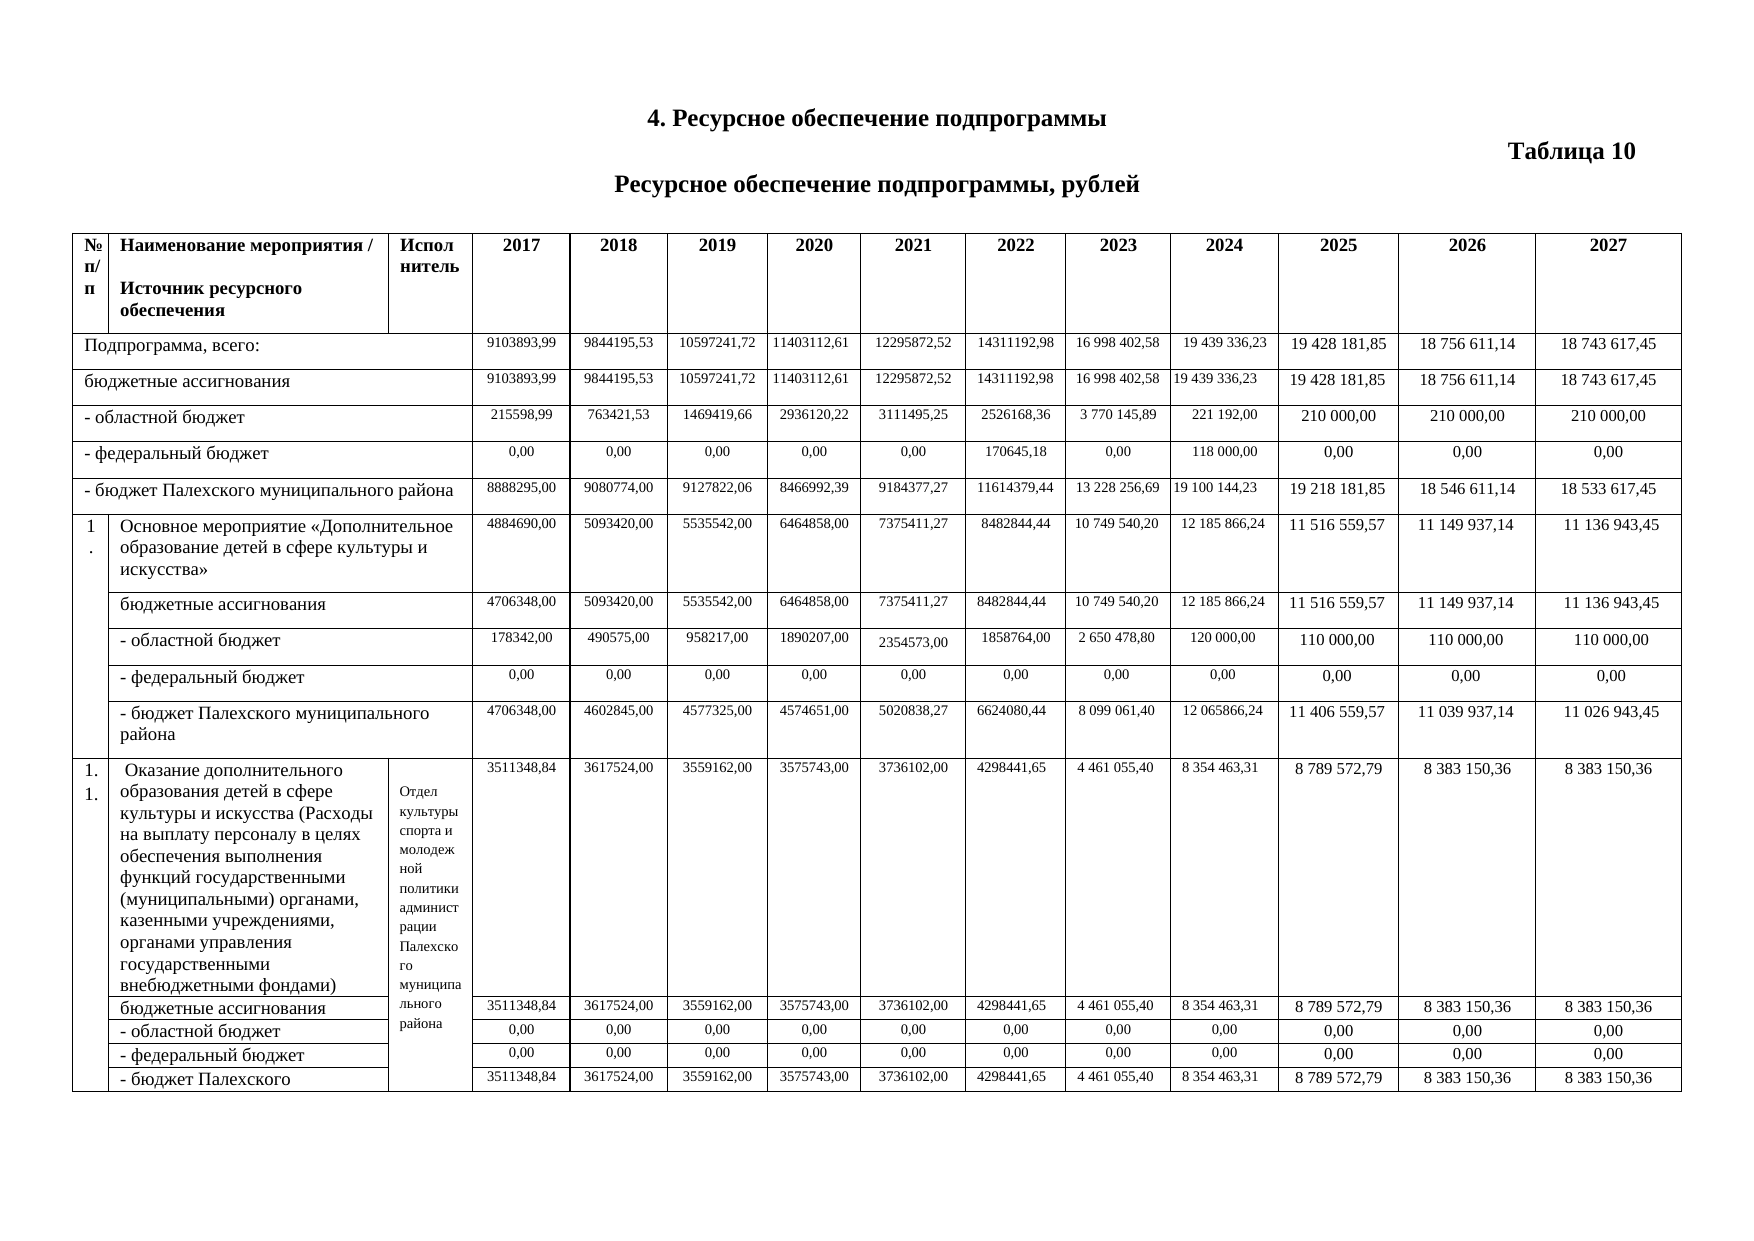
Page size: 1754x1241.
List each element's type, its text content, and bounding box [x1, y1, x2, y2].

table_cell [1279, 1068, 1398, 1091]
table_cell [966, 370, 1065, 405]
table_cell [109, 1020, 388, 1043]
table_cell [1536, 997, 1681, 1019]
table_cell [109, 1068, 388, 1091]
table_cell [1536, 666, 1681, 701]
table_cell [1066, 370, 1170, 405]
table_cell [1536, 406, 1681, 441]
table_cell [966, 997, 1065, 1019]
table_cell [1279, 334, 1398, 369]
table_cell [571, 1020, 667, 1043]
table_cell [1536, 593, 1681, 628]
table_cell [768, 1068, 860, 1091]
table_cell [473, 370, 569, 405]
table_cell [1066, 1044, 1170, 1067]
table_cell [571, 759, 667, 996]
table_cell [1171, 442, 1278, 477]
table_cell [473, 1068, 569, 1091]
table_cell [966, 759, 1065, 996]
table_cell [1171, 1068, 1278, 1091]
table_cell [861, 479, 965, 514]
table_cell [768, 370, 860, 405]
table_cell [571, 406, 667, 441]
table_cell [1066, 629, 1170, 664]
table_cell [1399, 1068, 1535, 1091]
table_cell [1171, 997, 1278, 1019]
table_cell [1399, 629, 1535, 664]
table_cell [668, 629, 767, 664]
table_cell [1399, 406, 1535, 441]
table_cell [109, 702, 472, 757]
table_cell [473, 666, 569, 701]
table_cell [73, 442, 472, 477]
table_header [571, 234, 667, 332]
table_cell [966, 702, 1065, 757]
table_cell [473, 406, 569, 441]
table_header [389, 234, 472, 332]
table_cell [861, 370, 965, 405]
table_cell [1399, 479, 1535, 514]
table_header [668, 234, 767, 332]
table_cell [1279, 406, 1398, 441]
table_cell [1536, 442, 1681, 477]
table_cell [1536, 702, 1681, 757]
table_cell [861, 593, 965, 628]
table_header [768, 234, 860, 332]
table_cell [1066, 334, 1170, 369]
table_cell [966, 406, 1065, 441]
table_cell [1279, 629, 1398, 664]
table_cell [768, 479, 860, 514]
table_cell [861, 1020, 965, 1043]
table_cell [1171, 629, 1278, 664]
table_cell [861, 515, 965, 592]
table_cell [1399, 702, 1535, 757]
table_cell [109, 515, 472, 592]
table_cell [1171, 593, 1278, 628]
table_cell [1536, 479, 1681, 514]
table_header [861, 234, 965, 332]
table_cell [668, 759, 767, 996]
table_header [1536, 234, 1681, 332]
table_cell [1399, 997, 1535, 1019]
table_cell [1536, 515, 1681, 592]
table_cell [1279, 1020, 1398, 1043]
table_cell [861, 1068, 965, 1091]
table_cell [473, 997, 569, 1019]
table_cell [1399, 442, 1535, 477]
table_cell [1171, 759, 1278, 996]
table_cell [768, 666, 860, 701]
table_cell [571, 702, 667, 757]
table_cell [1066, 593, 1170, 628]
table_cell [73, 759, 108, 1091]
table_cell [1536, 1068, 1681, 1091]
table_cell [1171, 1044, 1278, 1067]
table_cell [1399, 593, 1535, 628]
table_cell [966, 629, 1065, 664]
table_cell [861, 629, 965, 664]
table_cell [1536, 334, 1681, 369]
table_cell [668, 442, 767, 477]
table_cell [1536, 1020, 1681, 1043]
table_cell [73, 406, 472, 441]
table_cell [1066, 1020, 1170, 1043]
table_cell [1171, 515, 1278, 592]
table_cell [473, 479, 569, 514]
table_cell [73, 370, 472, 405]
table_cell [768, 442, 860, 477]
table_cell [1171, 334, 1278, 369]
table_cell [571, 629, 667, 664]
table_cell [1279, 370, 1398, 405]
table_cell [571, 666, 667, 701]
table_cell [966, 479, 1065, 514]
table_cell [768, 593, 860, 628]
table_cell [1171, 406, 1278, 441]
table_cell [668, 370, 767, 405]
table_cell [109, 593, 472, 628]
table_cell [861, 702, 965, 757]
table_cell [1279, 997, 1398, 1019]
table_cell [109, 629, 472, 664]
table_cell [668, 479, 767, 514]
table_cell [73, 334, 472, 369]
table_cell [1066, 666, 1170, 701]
text 4. Ресурсное обеспечение подпрограммы [118, 103, 1636, 132]
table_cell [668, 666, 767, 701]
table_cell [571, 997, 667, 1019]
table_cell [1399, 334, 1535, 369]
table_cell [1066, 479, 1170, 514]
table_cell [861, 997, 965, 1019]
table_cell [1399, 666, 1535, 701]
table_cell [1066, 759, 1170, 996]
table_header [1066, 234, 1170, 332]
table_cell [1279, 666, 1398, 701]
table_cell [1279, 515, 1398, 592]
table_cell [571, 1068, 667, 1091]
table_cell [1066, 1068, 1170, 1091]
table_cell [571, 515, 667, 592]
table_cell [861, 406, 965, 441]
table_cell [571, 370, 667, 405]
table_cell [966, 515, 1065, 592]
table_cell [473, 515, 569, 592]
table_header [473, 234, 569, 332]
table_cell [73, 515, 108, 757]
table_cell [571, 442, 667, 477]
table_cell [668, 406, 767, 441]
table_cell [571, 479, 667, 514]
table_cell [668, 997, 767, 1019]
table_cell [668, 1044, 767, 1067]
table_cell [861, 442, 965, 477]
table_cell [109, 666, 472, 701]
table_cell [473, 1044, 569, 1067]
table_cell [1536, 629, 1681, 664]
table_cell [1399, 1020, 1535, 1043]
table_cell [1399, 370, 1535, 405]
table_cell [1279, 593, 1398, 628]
text Таблица 10 [118, 136, 1636, 165]
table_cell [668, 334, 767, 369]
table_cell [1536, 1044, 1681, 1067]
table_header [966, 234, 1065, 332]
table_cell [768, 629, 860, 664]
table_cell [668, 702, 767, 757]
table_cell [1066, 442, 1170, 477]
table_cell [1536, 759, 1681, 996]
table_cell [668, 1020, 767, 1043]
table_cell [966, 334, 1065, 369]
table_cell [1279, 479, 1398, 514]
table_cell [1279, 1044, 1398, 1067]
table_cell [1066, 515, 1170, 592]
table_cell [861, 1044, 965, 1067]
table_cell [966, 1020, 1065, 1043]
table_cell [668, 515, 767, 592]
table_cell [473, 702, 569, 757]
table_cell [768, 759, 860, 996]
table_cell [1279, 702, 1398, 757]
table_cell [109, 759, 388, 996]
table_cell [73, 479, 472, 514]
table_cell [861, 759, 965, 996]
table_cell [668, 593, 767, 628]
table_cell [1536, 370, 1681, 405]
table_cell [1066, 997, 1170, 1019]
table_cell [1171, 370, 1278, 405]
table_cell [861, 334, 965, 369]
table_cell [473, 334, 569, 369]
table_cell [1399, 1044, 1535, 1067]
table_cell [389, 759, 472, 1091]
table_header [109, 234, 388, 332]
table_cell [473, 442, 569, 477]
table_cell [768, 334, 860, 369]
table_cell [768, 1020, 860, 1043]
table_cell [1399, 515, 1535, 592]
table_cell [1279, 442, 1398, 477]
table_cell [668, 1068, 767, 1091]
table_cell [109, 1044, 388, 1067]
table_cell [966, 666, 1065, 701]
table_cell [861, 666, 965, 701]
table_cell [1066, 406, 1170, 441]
text Ресурсное обеспечение подпрограммы, рублей [118, 169, 1636, 198]
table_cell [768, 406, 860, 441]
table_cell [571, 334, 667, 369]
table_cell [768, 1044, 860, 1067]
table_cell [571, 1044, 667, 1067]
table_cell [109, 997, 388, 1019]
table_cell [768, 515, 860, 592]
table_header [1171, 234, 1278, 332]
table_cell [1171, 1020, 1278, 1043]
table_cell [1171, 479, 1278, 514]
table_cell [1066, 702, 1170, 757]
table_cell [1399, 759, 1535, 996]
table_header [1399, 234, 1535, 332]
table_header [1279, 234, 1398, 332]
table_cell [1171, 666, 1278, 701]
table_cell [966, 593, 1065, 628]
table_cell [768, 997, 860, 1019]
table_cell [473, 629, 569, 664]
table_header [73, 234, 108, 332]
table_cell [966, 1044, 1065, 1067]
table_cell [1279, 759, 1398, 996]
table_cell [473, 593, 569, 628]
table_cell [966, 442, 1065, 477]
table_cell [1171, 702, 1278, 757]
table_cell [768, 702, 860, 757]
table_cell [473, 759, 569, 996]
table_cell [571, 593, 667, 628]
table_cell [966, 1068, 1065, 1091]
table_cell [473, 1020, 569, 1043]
